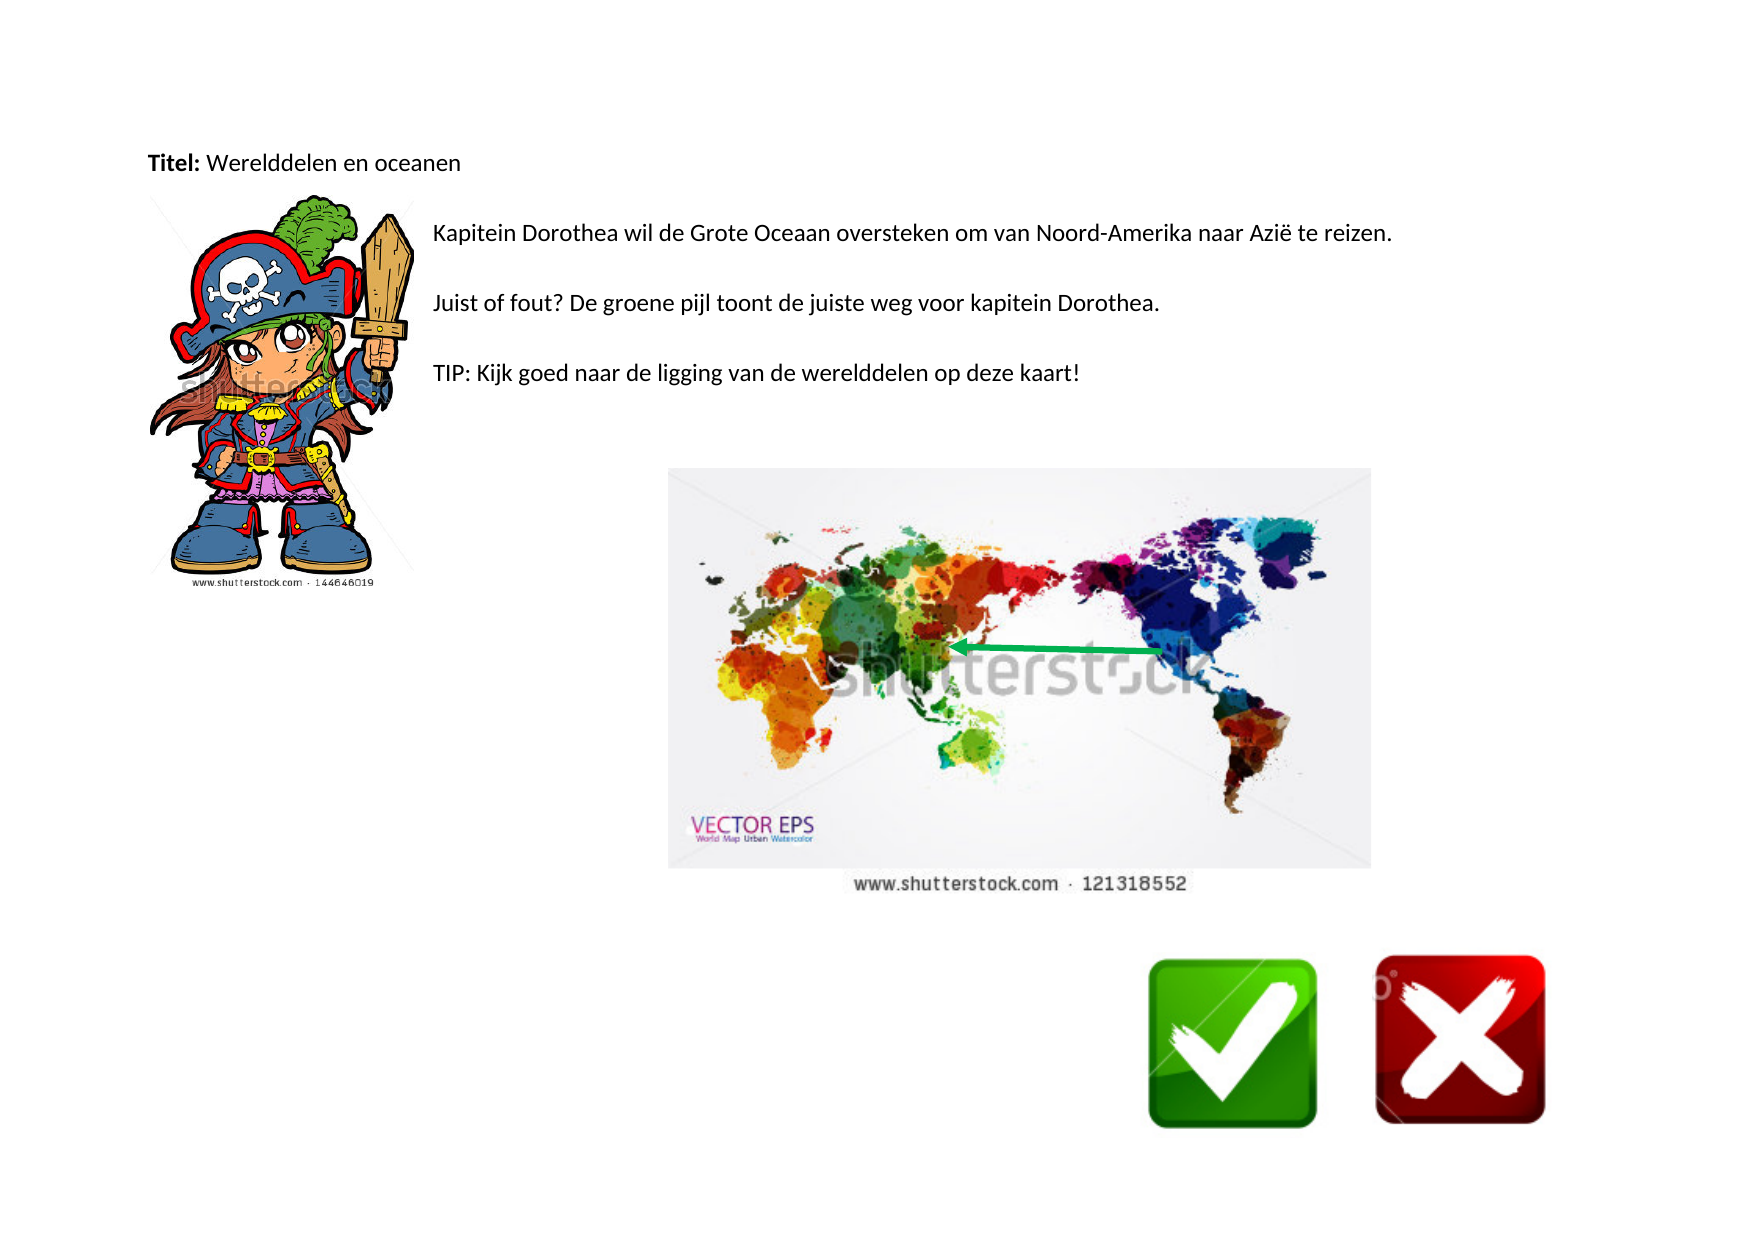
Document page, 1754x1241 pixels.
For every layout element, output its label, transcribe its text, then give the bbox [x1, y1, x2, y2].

picture [150, 195, 414, 589]
picture [668, 468, 1372, 900]
text Titel: Werelddelen en oceanen [148, 148, 1606, 178]
text Juist of fout? De groene pijl toont de juiste weg voor kapitein Dorothea. [414, 288, 1606, 318]
picture [1372, 942, 1552, 1129]
text Kapitein Dorothea wil de Grote Oceaan oversteken om van Noord-Amerika naar Azië te reizen. [414, 218, 1606, 248]
text TIP: Kijk goed naar de ligging van de werelddelen op deze kaart! [414, 358, 1606, 388]
picture [1136, 952, 1330, 1137]
